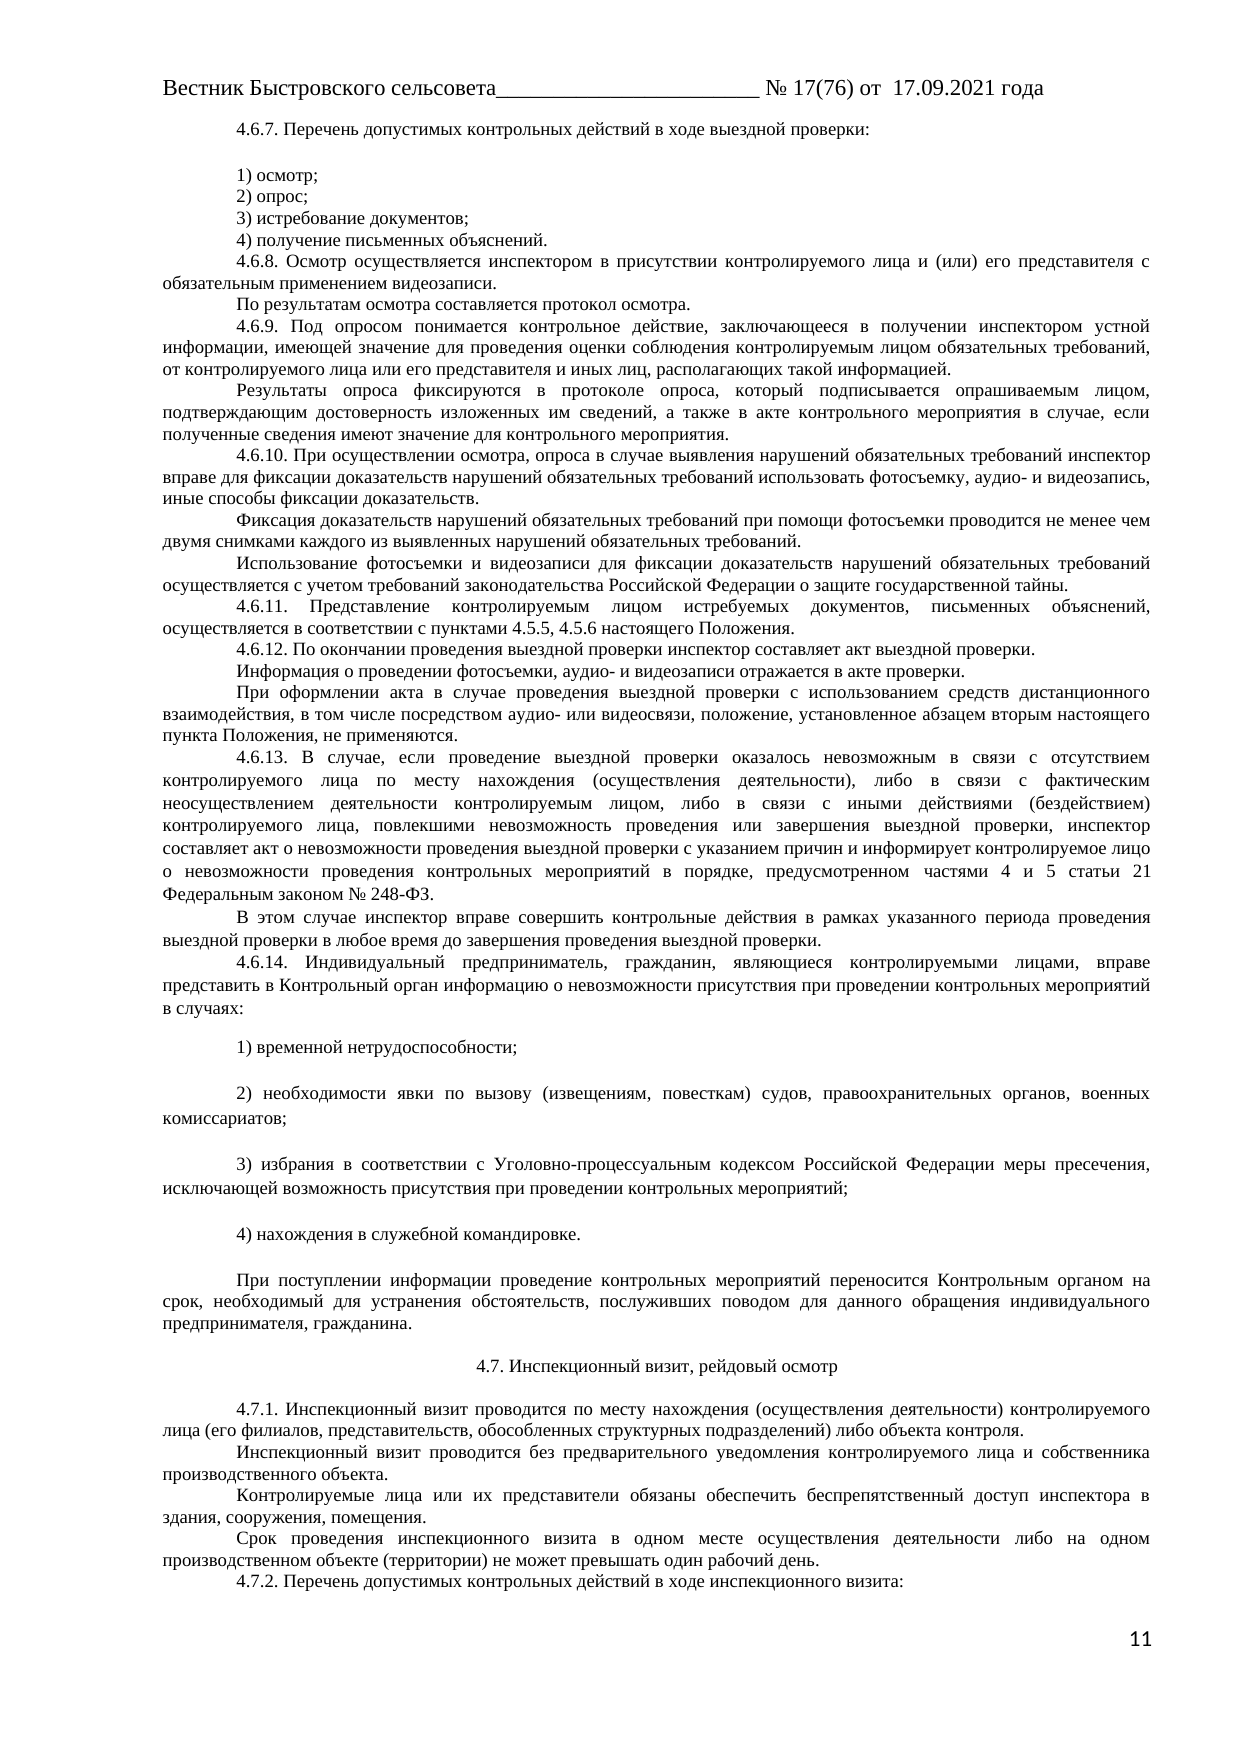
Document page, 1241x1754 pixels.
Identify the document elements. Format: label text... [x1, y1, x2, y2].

text Информация о проведении фотосъемки, аудио- и видеозаписи отражается в акте проверки. [162, 660, 1152, 681]
text Фиксация доказательств нарушений обязательных требований при помощи фотосъемки проводится не менее чем двумя снимками каждого из выявленных нарушений обязательных требований. [162, 509, 1152, 552]
text 4.6.8. Осмотр осуществляется инспектором в присутствии контролируемого лица и (или) его представителя с обязательным применением видеозаписи. [162, 250, 1152, 293]
text 1) временной нетрудоспособности; [162, 1036, 1152, 1058]
text Срок проведения инспекционного визита в одном месте осуществления деятельности либо на одном производственном объекте (территории) не может превышать один рабочий день. [162, 1527, 1152, 1570]
list 4.6.14. Индивидуальный предприниматель, гражданин, являющиеся контролируемыми лицами, вправе представить в Контрольный орган информацию о невозможности присутствия при проведении контрольных мероприятий в случаях: [162, 951, 1152, 1018]
text 4.6.11. Представление контролируемым лицом истребуемых документов, письменных объяснений, осуществляется в соответствии с пунктами 4.5.5, 4.5.6 настоящего Положения. [162, 595, 1152, 638]
text 4) получение письменных объяснений. [162, 228, 1152, 250]
text При оформлении акта в случае проведения выездной проверки с использованием средств дистанционного взаимодействия, в том числе посредством аудио- или видеосвязи, положение, установленное абзацем вторым настоящего пункта Положения, не применяются. [162, 681, 1152, 746]
text Инспекционный визит проводится без предварительного уведомления контролируемого лица и собственника производственного объекта. [162, 1441, 1152, 1484]
text 3) истребование документов; [162, 207, 1152, 228]
text 2) необходимости явки по вызову (извещениям, повесткам) судов, правоохранительных органов, военных комиссариатов; [162, 1082, 1152, 1128]
text 2) опрос; [162, 185, 1152, 207]
list 4.6.13. В случае, если проведение выездной проверки оказалось невозможным в связи с отсутствием контролируемого лица по месту нахождения (осуществления деятельности), либо в связи с фактическим неосуществлением деятельности контролируемым лицом, либо в связи с иными действиями (бездействием) контролируемого лица, повлекшими невозможность проведения или завершения выездной проверки, инспектор составляет акт о невозможности проведения выездной проверки с указанием причин и информирует контролируемое лицо о невозможности проведения контрольных мероприятий в порядке, предусмотренном частями 4 и 5 статьи 21 Федеральным законом № 248-ФЗ. [162, 746, 1152, 904]
text 4) нахождения в служебной командировке. [162, 1223, 1152, 1244]
text 4.7.1. Инспекционный визит проводится по месту нахождения (осуществления деятельности) контролируемого лица (его филиалов, представительств, обособленных структурных подразделений) либо объекта контроля. [162, 1398, 1152, 1441]
text Контролируемые лица или их представители обязаны обеспечить беспрепятственный доступ инспектора в здания, сооружения, помещения. [162, 1484, 1152, 1527]
text 4.7. Инспекционный визит, рейдовый осмотр [162, 1355, 1152, 1376]
text Использование фотосъемки и видеозаписи для фиксации доказательств нарушений обязательных требований осуществляется с учетом требований законодательства Российской Федерации о защите государственной тайны. [162, 552, 1152, 595]
text 4.6.12. По окончании проведения выездной проверки инспектор составляет акт выездной проверки. [162, 638, 1152, 660]
list В этом случае инспектор вправе совершить контрольные действия в рамках указанного периода проведения выездной проверки в любое время до завершения проведения выездной проверки. [162, 906, 1152, 950]
text При поступлении информации проведение контрольных мероприятий переносится Контрольным органом на срок, необходимый для устранения обстоятельств, послуживших поводом для данного обращения индивидуального предпринимателя, гражданина. [162, 1268, 1152, 1333]
text 1) осмотр; [162, 164, 1152, 185]
text 4.6.9. Под опросом понимается контрольное действие, заключающееся в получении инспектором устной информации, имеющей значение для проведения оценки соблюдения контролируемым лицом обязательных требований, от контролируемого лица или его представителя и иных лиц, располагающих такой информацией. [162, 315, 1152, 379]
text Результаты опроса фиксируются в протоколе опроса, который подписывается опрашиваемым лицом, подтверждающим достоверность изложенных им сведений, а также в акте контрольного мероприятия в случае, если полученные сведения имеют значение для контрольного мероприятия. [162, 379, 1152, 444]
text 3) избрания в соответствии с Уголовно-процессуальным кодексом Российской Федерации меры пресечения, исключающей возможность присутствия при проведении контрольных мероприятий; [162, 1152, 1152, 1199]
text 4.6.10. При осуществлении осмотра, опроса в случае выявления нарушений обязательных требований инспектор вправе для фиксации доказательств нарушений обязательных требований использовать фотосъемку, аудио- и видеозапись, иные способы фиксации доказательств. [162, 444, 1152, 509]
text 4.6.7. Перечень допустимых контрольных действий в ходе выездной проверки: [162, 118, 1152, 140]
list 4.7.2. Перечень допустимых контрольных действий в ходе инспекционного визита: [162, 1570, 1152, 1592]
text По результатам осмотра составляется протокол осмотра. [162, 293, 1152, 315]
